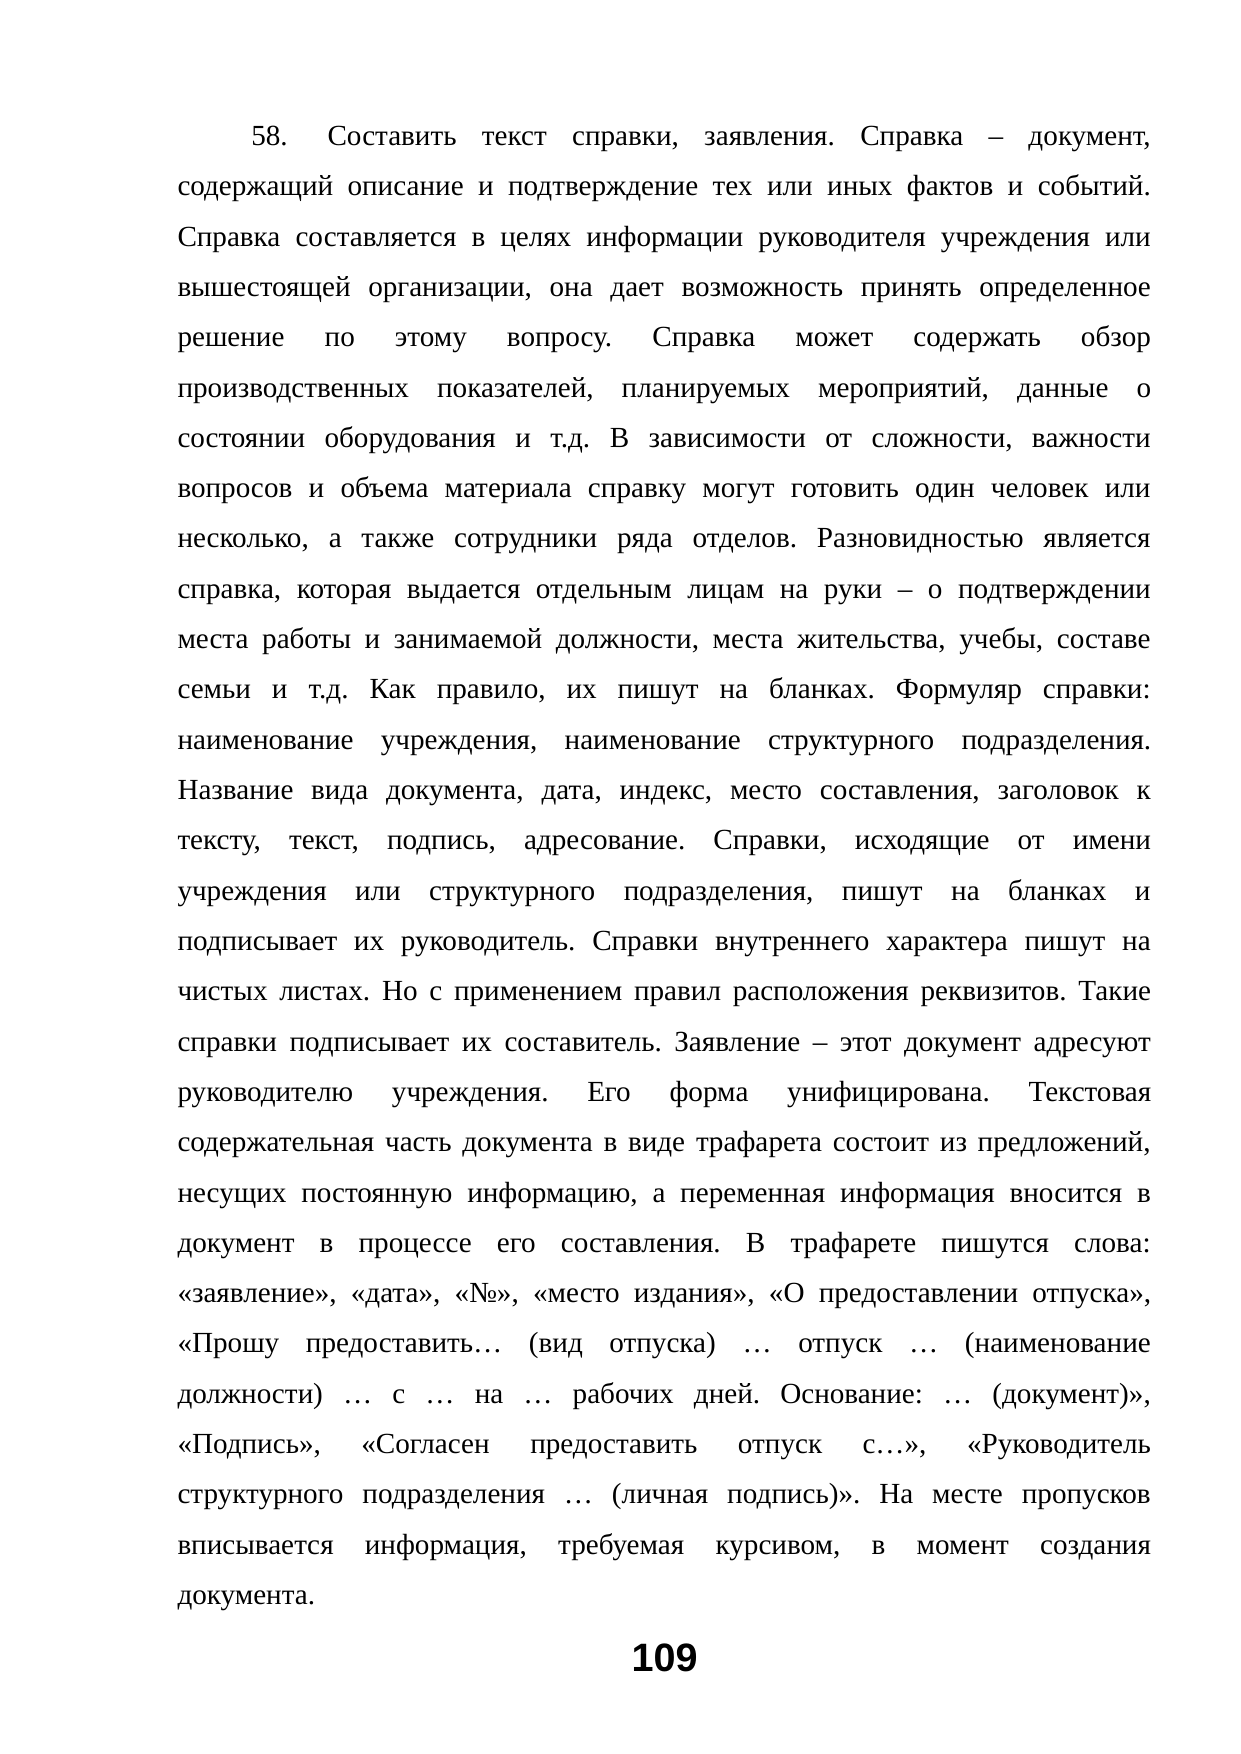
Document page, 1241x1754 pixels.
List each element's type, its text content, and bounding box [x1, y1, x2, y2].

list Составить текст справки, заявления. Справка – документ, содержащий описание и подтверждение тех или иных фактов и событий. Справка составляется в целях информации руководителя учреждения или вышестоящей организации, она дает возможность принять определенное решение по этому вопросу. Справка может содержать обзор производственных показателей, планируемых мероприятий, данные о состоянии оборудования и т.д. В зависимости от сложности, важности вопросов и объема материала справку могут готовить один человек или несколько, а также сотрудники ряда отделов. Разновидностью является справка, которая выдается отдельным лицам на руки – о подтверждении места работы и занимаемой должности, места жительства, учебы, составе семьи и т.д. Как правило, их пишут на бланках. Формуляр справки: наименование учреждения, наименование структурного подразделения. Название вида документа, дата, индекс, место составления, заголовок к тексту, текст, подпись, адресование. Справки, исходящие от имени учреждения или структурного подразделения, пишут на бланках и подписывает их руководитель. Справки внутреннего характера пишут на чистых листах. Но с применением правил расположения реквизитов. Такие справки подписывает их составитель. Заявление – этот документ адресуют руководителю учреждения. Его форма унифицирована. Текстовая содержательная часть документа в виде трафарета состоит из предложений, несущих постоянную информацию, а переменная информация вносится в документ в процессе его составления. В трафарете пишутся слова: «заявление», «дата», «№», «место издания», «О предоставлении отпуска», «Прошу предоставить… (вид отпуска) … отпуск … (наименование должности) … с … на … рабочих дней. Основание: … (документ)», «Подпись», «Согласен предоставить отпуск с…», «Руководитель структурного подразделения … (личная подпись)». На месте пропусков вписывается информация, требуемая курсивом, в момент создания документа. [177, 118, 1152, 1611]
